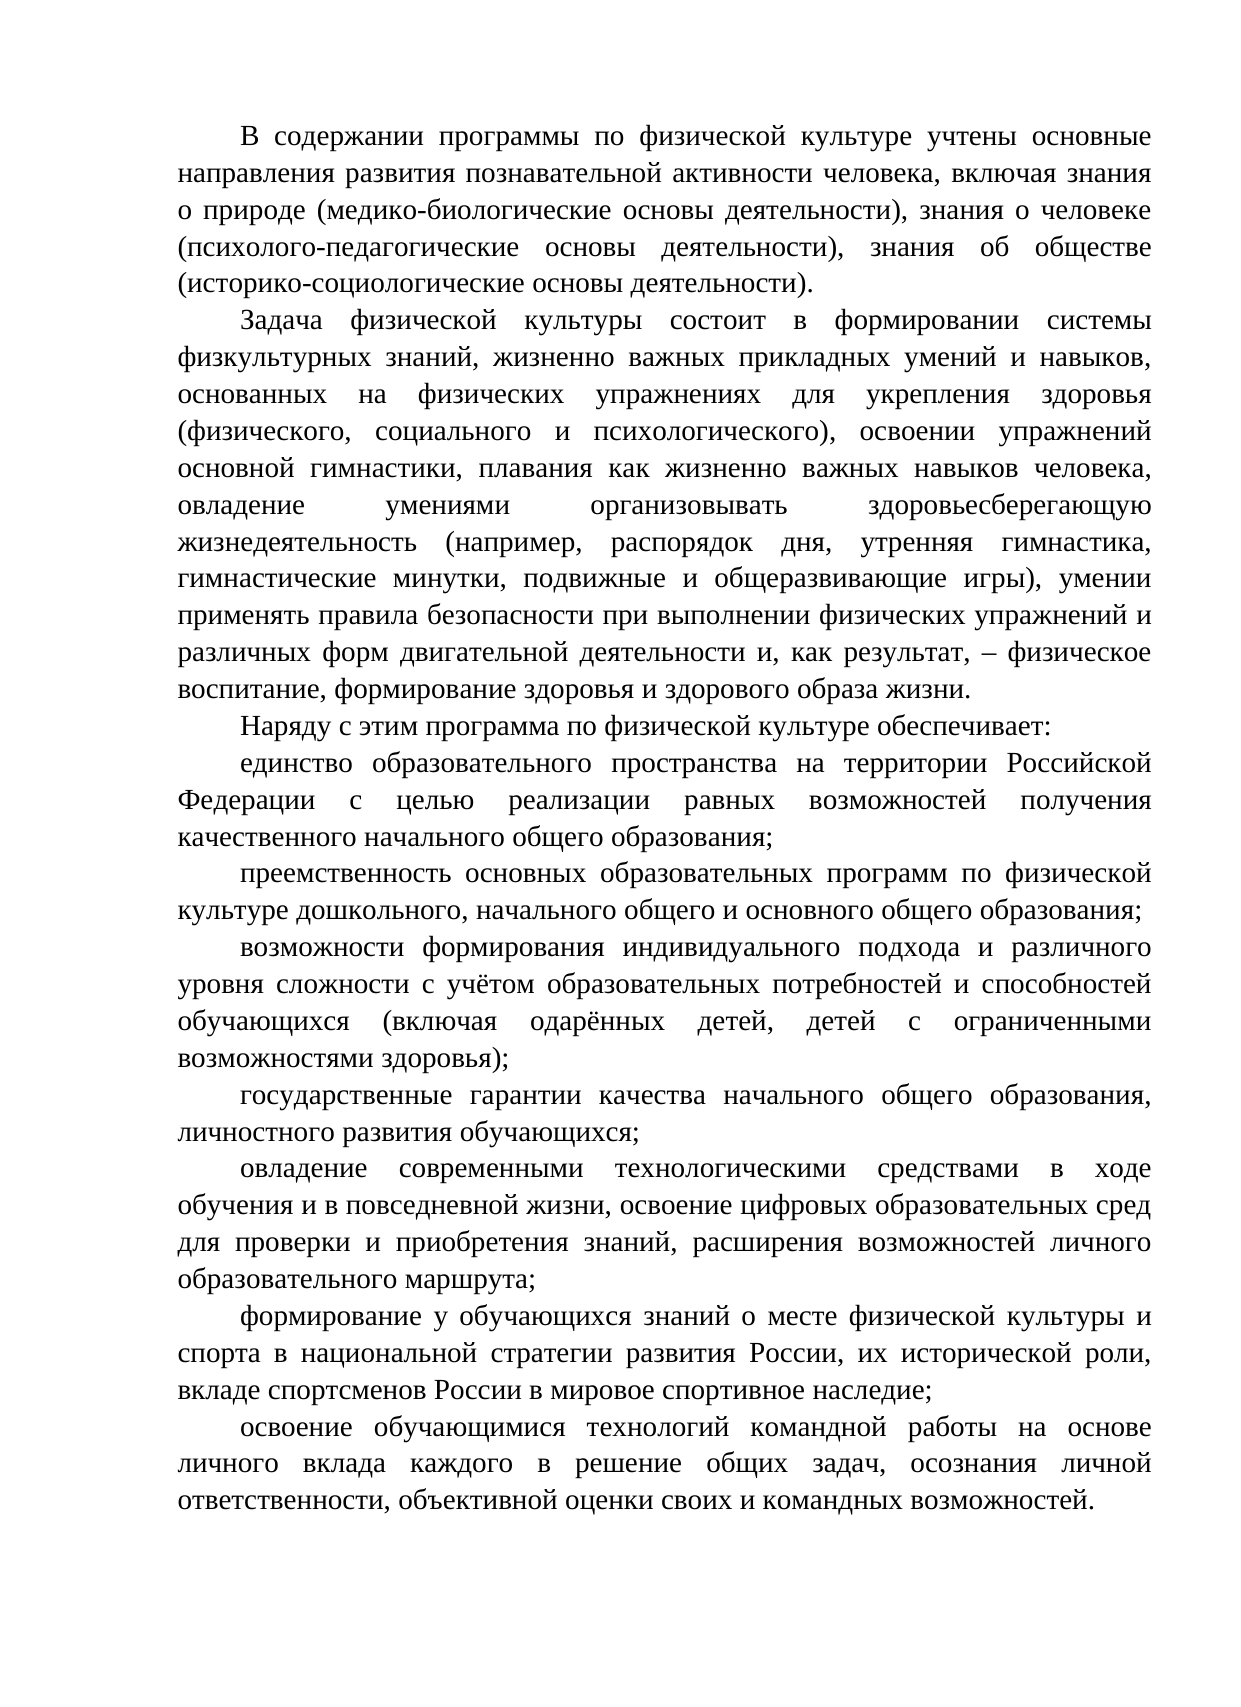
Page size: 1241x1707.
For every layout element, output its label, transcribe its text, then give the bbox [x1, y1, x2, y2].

text овладение современными технологическими средствами в ходе обучения и в повседневной жизни, освоение цифровых образовательных сред для проверки и приобретения знаний, расширения возможностей личного образовательного маршрута; [177, 1151, 1152, 1295]
text государственные гарантии качества начального общего образования, личностного развития обучающихся; [177, 1077, 1152, 1147]
text преемственность основных образовательных программ по физической культуре дошкольного, начального общего и основного общего образования; [177, 856, 1152, 926]
text возможности формирования индивидуального подхода и различного уровня сложности с учётом образовательных потребностей и способностей обучающихся (включая одарённых детей, детей с ограниченными возможностями здоровья); [177, 929, 1152, 1073]
text Наряду с этим программа по физической культуре обеспечивает: [177, 708, 1152, 742]
text единство образовательного пространства на территории Российской Федерации с целью реализации равных возможностей получения качественного начального общего образования; [177, 745, 1152, 852]
text В содержании программы по физической культуре учтены основные направления развития познавательной активности человека, включая знания о природе (медико-биологические основы деятельности), знания о человеке (психолого-педагогические основы деятельности), знания об обществе (историко-социологические основы деятельности). [177, 118, 1152, 299]
text формирование у обучающихся знаний о месте физической культуры и спорта в национальной стратегии развития России, их исторической роли, вкладе спортсменов России в мировое спортивное наследие; [177, 1298, 1152, 1405]
text Задача физической культуры состоит в формировании системы физкультурных знаний, жизненно важных прикладных умений и навыков, основанных на физических упражнениях для укрепления здоровья (физического, социального и психологического), освоении упражнений основной гимнастики, плавания как жизненно важных навыков человека, овладение умениями организовывать здоровьесберегающую жизнедеятельность (например, распорядок дня, утренняя гимнастика, гимнастические минутки, подвижные и общеразвивающие игры), умении применять правила безопасности при выполнении физических упражнений и различных форм двигательной деятельности и, как результат, – физическое воспитание, формирование здоровья и здорового образа жизни. [177, 302, 1152, 705]
text освоение обучающимися технологий командной работы на основе личного вклада каждого в решение общих задач, осознания личной ответственности, объективной оценки своих и командных возможностей. [177, 1409, 1152, 1516]
